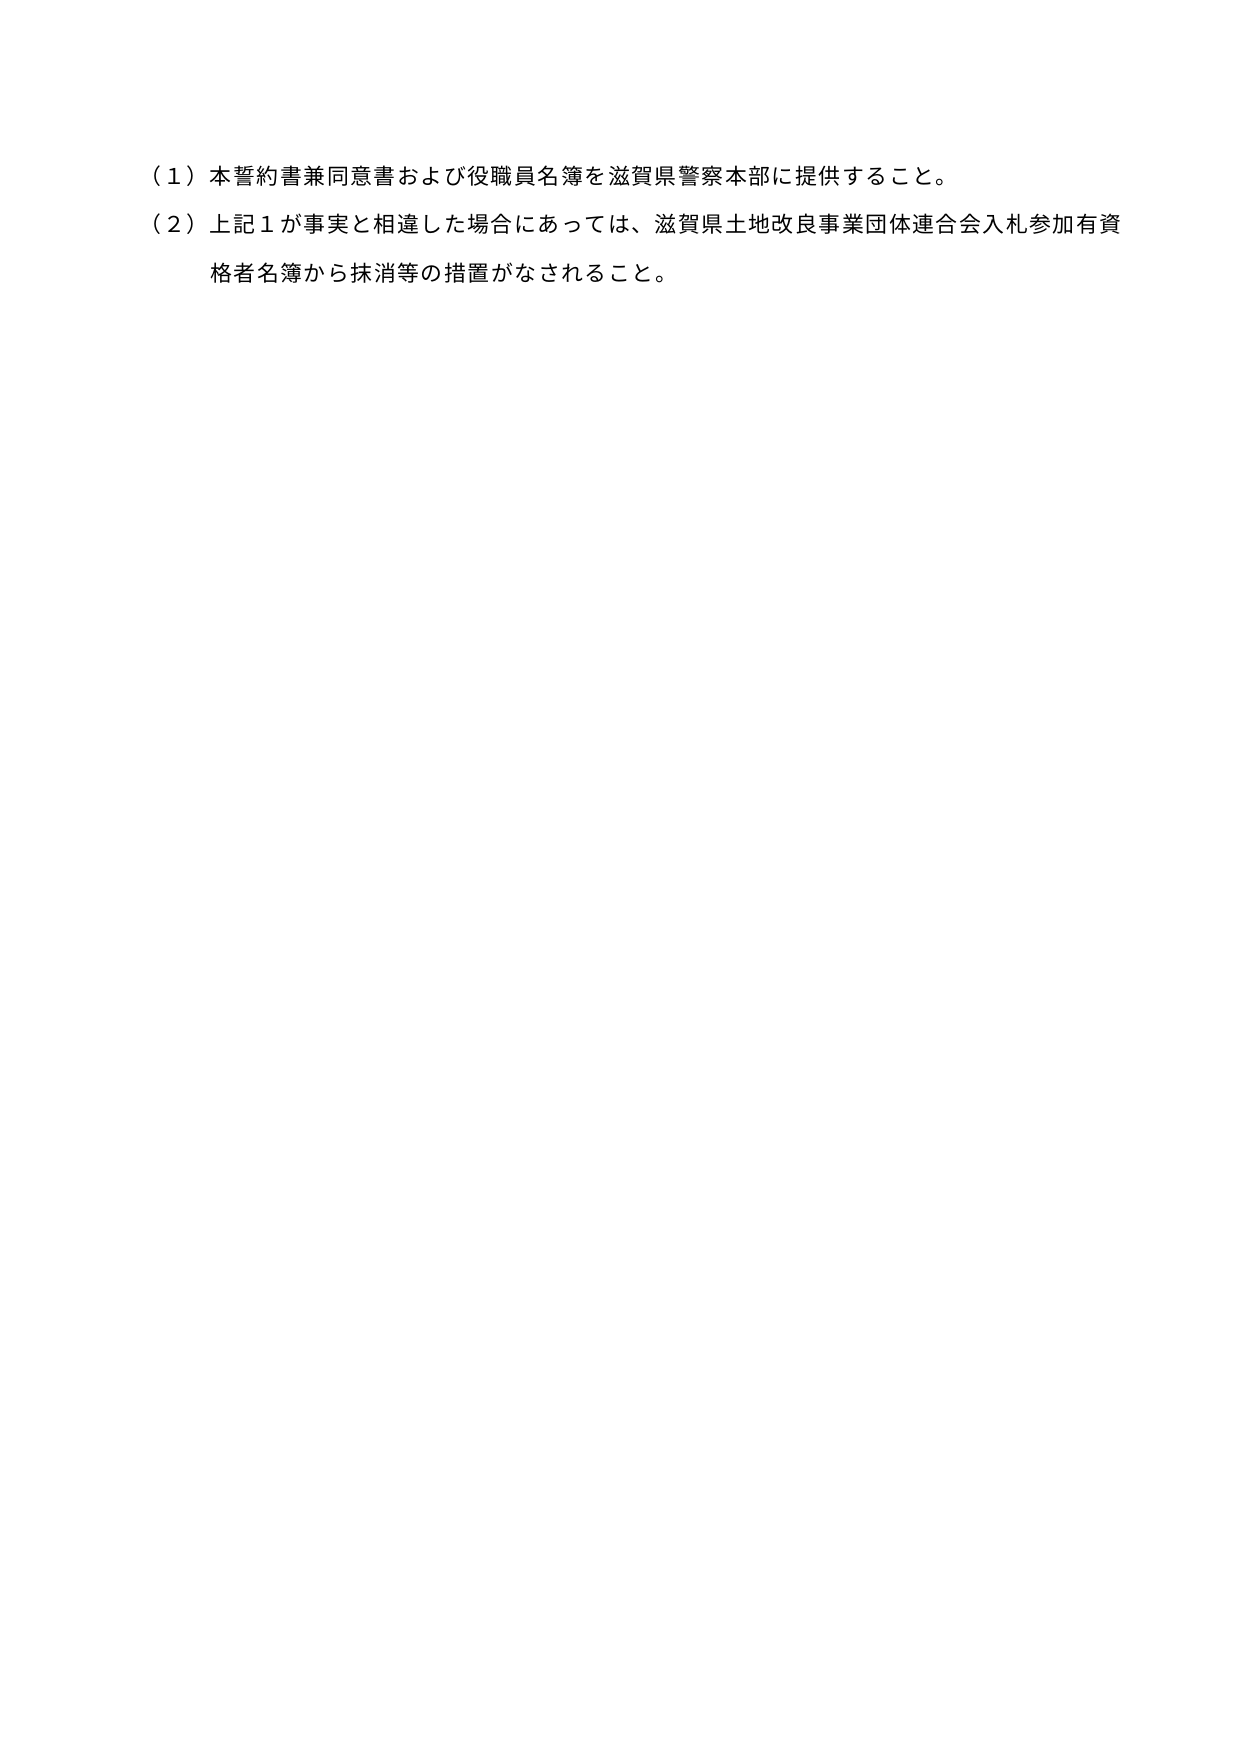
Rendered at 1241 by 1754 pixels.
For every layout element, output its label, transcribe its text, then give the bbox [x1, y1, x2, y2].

text （２）上記１が事実と相違した場合にあっては、滋賀県土地改良事業団体連合会入札参加有資格者名簿から抹消等の措置がなされること。 [134, 199, 1124, 296]
text （１）本誓約書兼同意書および役職員名簿を滋賀県警察本部に提供すること。 [111, 150, 1124, 199]
